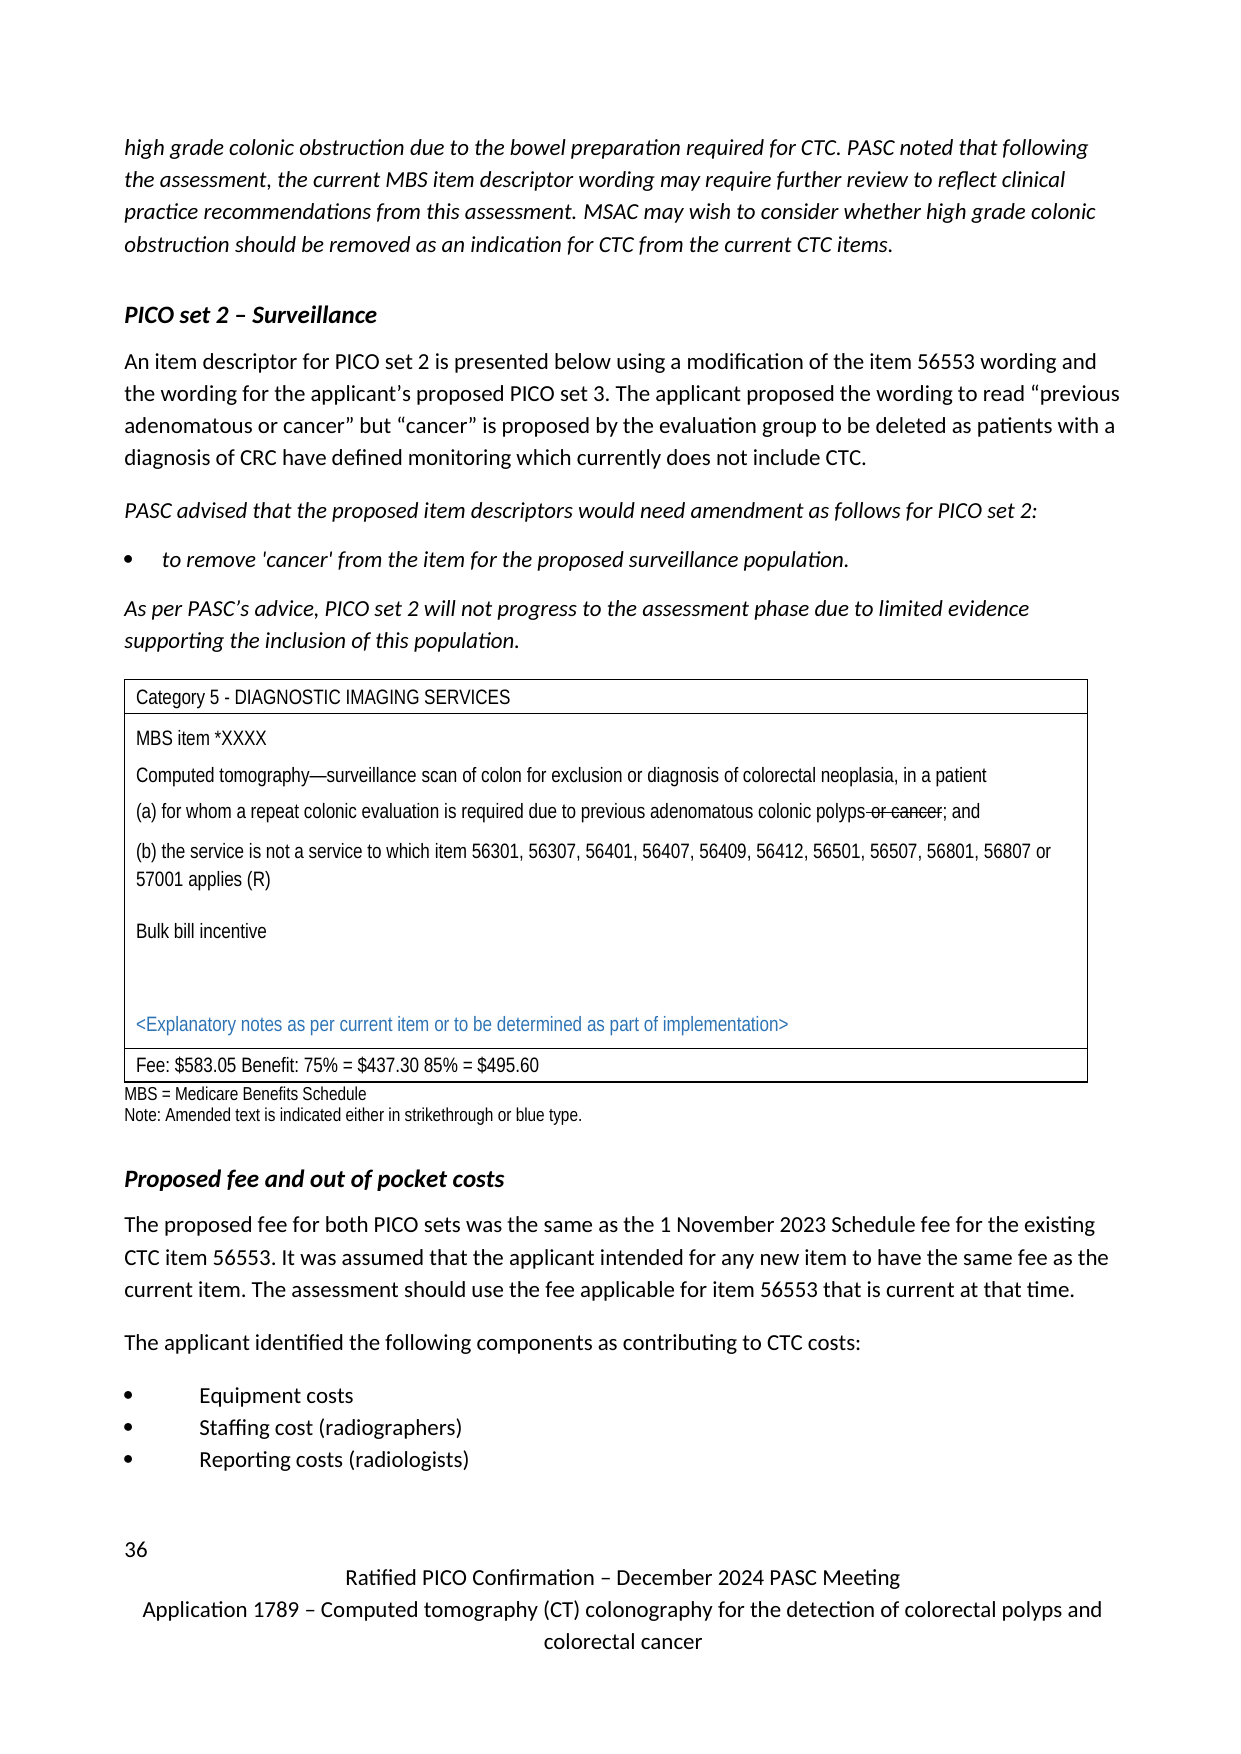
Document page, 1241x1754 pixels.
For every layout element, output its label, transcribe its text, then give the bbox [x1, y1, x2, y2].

table_cell MBS item *XXXX Computed tomography—surveillance scan of colon for exclusion or diagnosis of colorectal neoplasia, in a patient (a) for whom a repeat colonic evaluation is required due to previous adenomatous colonic polyps or cancer; and (b) the service is not a service to which item 56301, 56307, 56401, 56407, 56409, 56412, 56501, 56507, 56801, 56807 or 57001 applies (R) Bulk bill incentive <Explanatory notes as per current item or to be determined as part of implementation> [125, 714, 1087, 1048]
text PASC advised that the proposed item descriptors would need amendment as follows for PICO set 2: [124, 496, 1122, 524]
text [124, 133, 1122, 258]
list Reporting costs (radiologists) [124, 1445, 1122, 1473]
text MBS = Medicare Benefits Schedule Note: Amended text is indicated either in strikethrough or blue type. [124, 1082, 1122, 1126]
text The proposed fee for both PICO sets was the same as the 1 November 2023 Schedule fee for the existing CTC item 56553. It was assumed that the applicant intended for any new item to have the same fee as the current item. The assessment should use the fee applicable for item 56553 that is current at that time. [124, 1211, 1122, 1303]
table_cell Fee: $583.05 Benefit: 75% = $437.30 85% = $495.60 [125, 1049, 1087, 1081]
list Staffing cost (radiographers) [124, 1413, 1122, 1441]
text The applicant identified the following components as contributing to CTC costs: [124, 1328, 1122, 1356]
table_header Category 5 - DIAGNOSTIC IMAGING SERVICES [125, 680, 1087, 713]
list Equipment costs [124, 1381, 1122, 1409]
subtitle PICO set 2 – Surveillance [124, 299, 1122, 330]
list to remove 'cancer' from the item for the proposed surveillance population. [124, 545, 1122, 573]
subtitle Proposed fee and out of pocket costs [124, 1163, 1122, 1194]
text As per PASC’s advice, PICO set 2 will not progress to the assessment phase due to limited evidence supporting the inclusion of this population. [124, 594, 1122, 654]
text An item descriptor for PICO set 2 is presented below using a modification of the item 56553 wording and the wording for the applicant’s proposed PICO set 3. The applicant proposed the wording to read “previous adenomatous or cancer” but “cancer” is proposed by the evaluation group to be deleted as patients with a diagnosis of CRC have defined monitoring which currently does not include CTC. [124, 347, 1122, 471]
